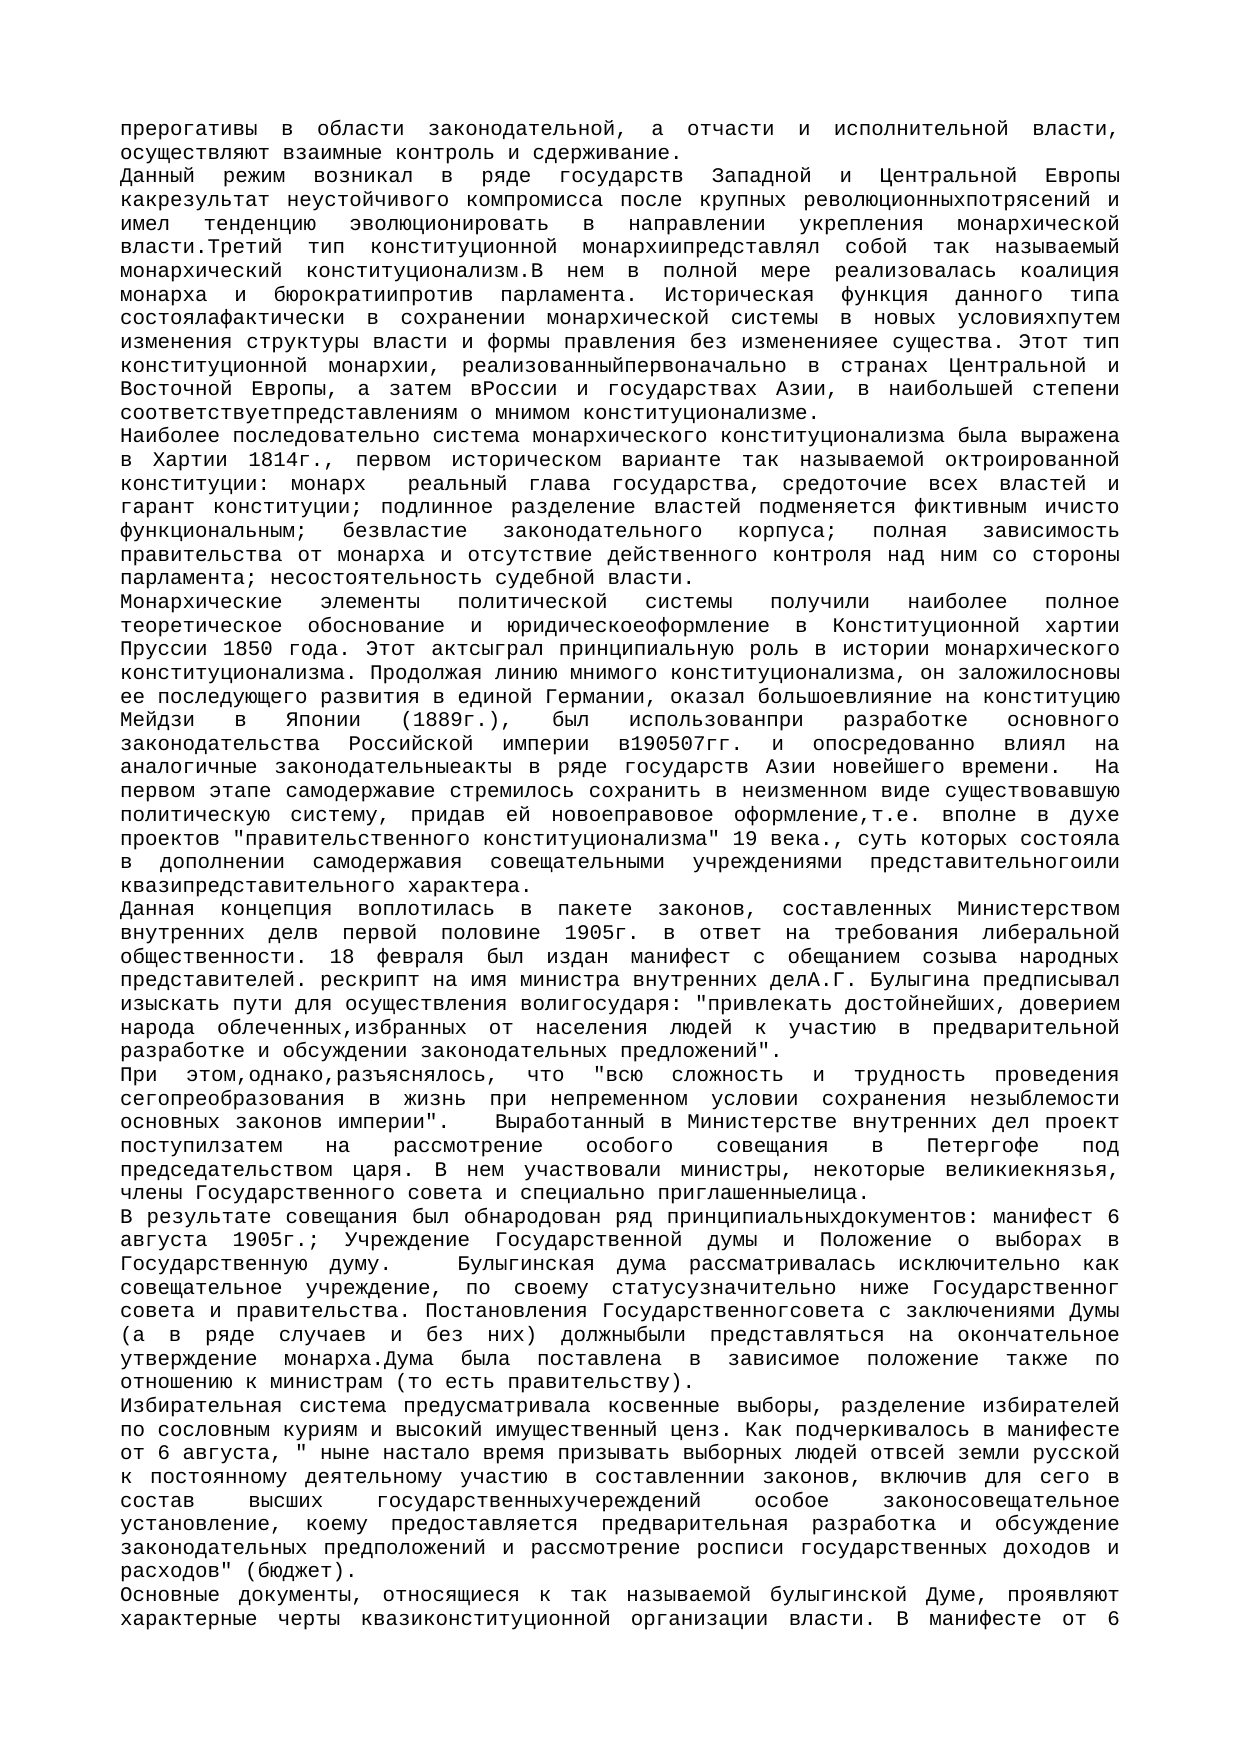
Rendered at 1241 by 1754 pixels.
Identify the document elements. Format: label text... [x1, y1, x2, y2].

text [120, 1584, 1120, 1631]
text Монархические элементы политической системы получили наиболее полное теоретическое обоснование и юридическоеоформление в Конституционной хартии Пруссии 1850 года. Этот актсыграл принципиальную роль в истории монархического конституционализма. Продолжая линию мнимого конституционализма, он заложилосновы ее последующего развития в единой Германии, оказал большоевлияние на конституцию Мейдзи в Японии (1889г.), был использованпри разработке основного законодательства Российской империи в190507гг. и опосредованно влиял на аналогичные законодательныеакты в ряде государств Азии новейшего времени. На первом этапе самодержавие стремилось сохранить в неизменном виде существовавшую политическую систему, придав ей новоеправовое оформление,т.е. вполне в духе проектов "правительственного конституционализма" 19 века., суть которых состояла в дополнении самодержавия совещательными учреждениями представительногоили квазипредставительного характера. [120, 591, 1120, 898]
text Избирательная система предусматривала косвенные выборы, разделение избирателей по сословным куриям и высокий имущественный ценз. Как подчеркивалось в манифесте от 6 августа, " ныне настало время призывать выборных людей отвсей земли русской к постоянному деятельному участию в составленнии законов, включив для сего в состав высших государственныхучереждений особое законосовещательное установление, коему предоставляется предварительная разработка и обсуждение законодательных предположений и рассмотрение росписи государственных доходов и расходов" (бюджет). [120, 1395, 1120, 1584]
text Данный режим возникал в ряде государств Западной и Центральной Европы какрезультат неустойчивого компромисса после крупных революционныхпотрясений и имел тенденцию эволюционировать в направлении укрепления монархической власти.Третий тип конституционной монархиипредставлял собой так называемый монархический конституционализм.В нем в полной мере реализовалась коалиция монарха и бюрократиипротив парламента. Историческая функция данного типа состоялафактически в сохранении монархической системы в новых условияхпутем изменения структуры власти и формы правления без измененияее существа. Этот тип конституционной монархии, реализованныйпервоначально в странах Центральной и Восточной Европы, а затем вРоссии и государствах Азии, в наибольшей степени соответствуетпредставлениям о мнимом конституционализме. [120, 165, 1120, 426]
text При этом,однако,разъяснялось, что "всю сложность и трудность проведения сегопреобразования в жизнь при непременном условии сохранения незыблемости основных законов империи". Выработанный в Министерстве внутренних дел проект поступилзатем на рассмотрение особого совещания в Петергофе под председательством царя. В нем участвовали министры, некоторые великиекнязья, члены Государственного совета и специально приглашенныелица. [120, 1064, 1120, 1206]
text В результате совещания был обнародован ряд принципиальныхдокументов: манифест 6 августа 1905г.; Учреждение Государственной думы и Положение о выборах в Государственную думу. Булыгинская дума рассматривалась исключительно как совещательное учреждение, по своему статусузначительно ниже Государственног совета и правительства. Постановления Государственногсовета с заключениями Думы (а в ряде случаев и без них) должныбыли представляться на окончательное утверждение монарха.Дума была поставлена в зависимое положение также по отношению к министрам (то есть правительству). [120, 1206, 1120, 1395]
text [120, 118, 1120, 165]
text Данная концепция воплотилась в пакете законов, составленных Министерством внутренних делв первой половине 1905г. в ответ на требования либеральной общественности. 18 февраля был издан манифест с обещанием созыва народных представителей. рескрипт на имя министра внутренних делА.Г. Булыгина предписывал изыскать пути для осуществления волигосударя: "привлекать достойнейших, доверием народа облеченных,избранных от населения людей к участию в предварительной разработке и обсуждении законодательных предложений". [120, 898, 1120, 1064]
text Наиболее последовательно система монархического конституционализма была выражена в Хартии 1814г., первом историческом варианте так называемой октроированной конституции: монарх реальный глава государства, средоточие всех властей и гарант конституции; подлинное разделение властей подменяется фиктивным ичисто функциональным; безвластие законодательного корпуса; полная зависимость правительства от монарха и отсутствие действенного контроля над ним со стороны парламента; несостоятельность судебной власти. [120, 426, 1120, 591]
